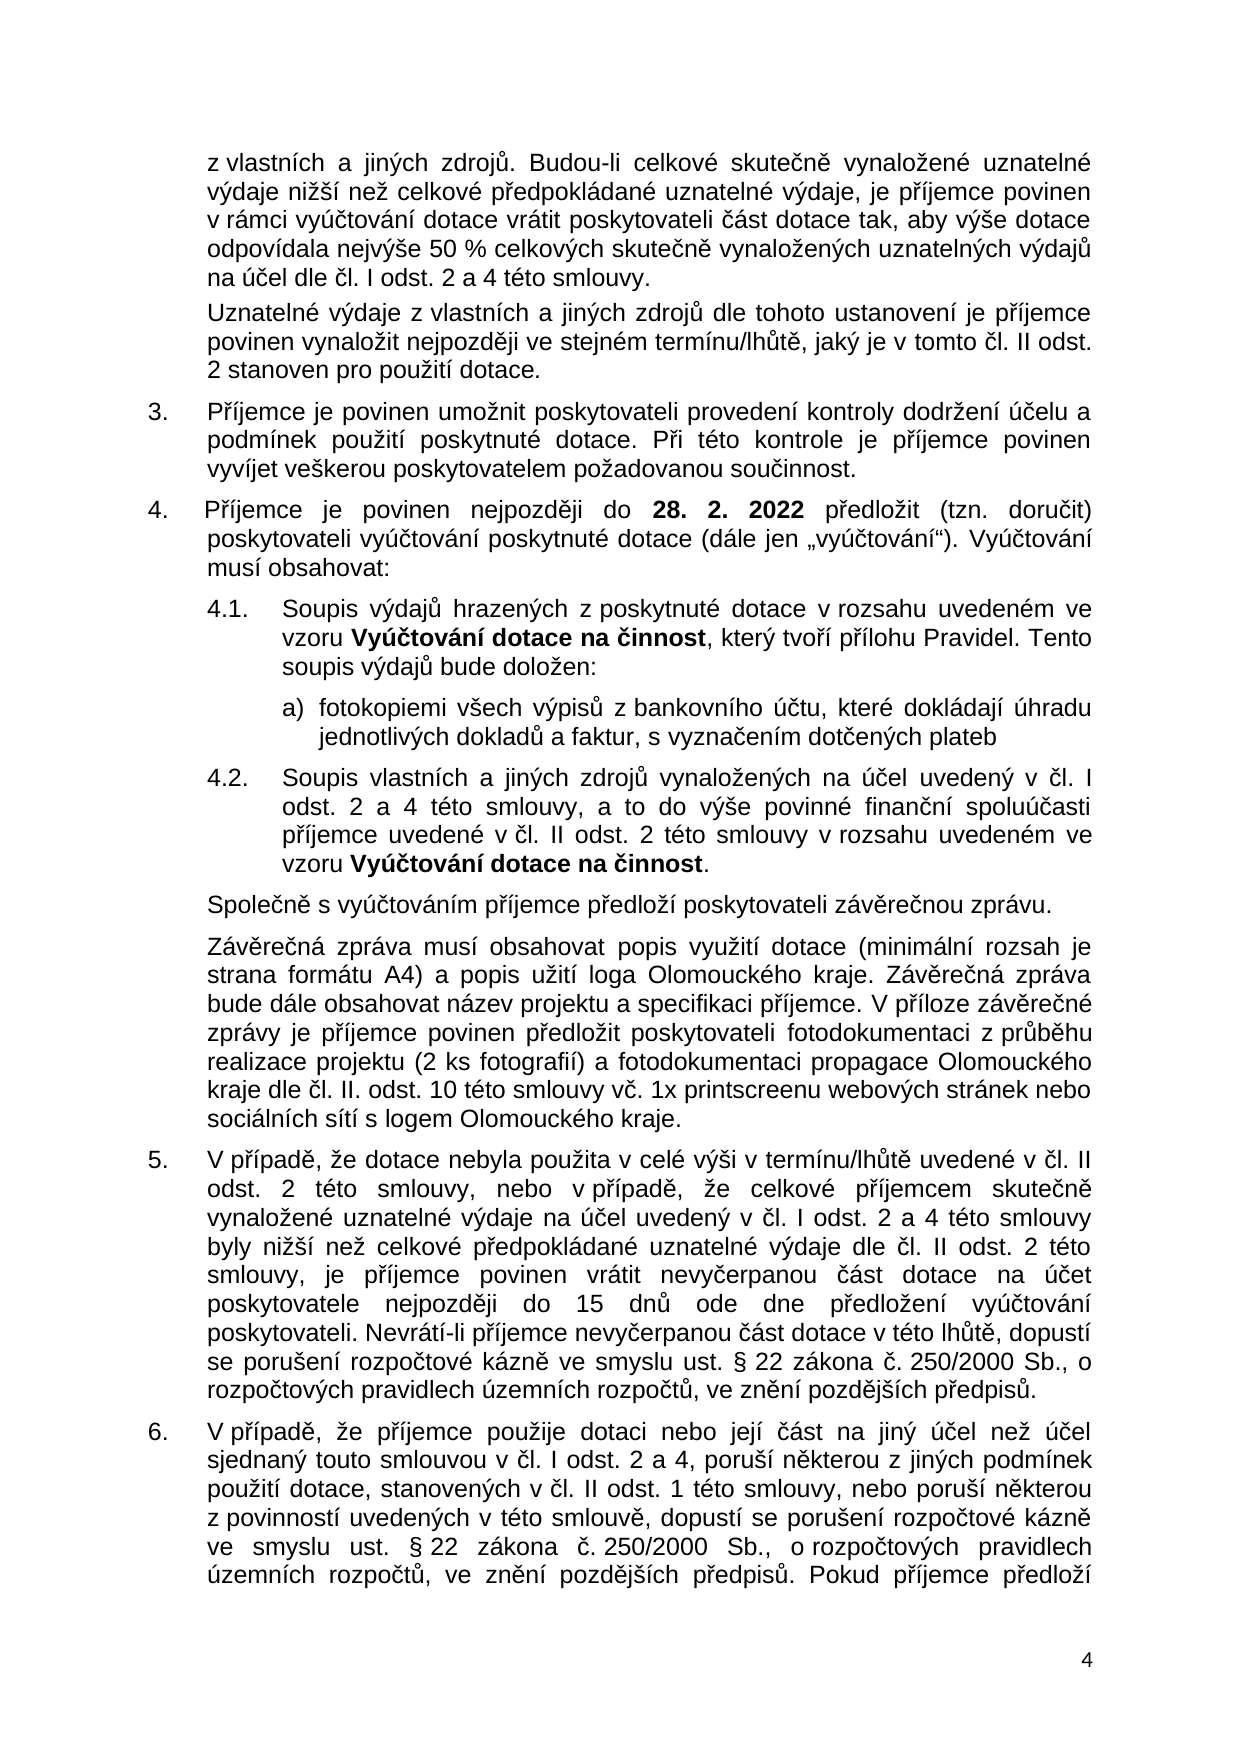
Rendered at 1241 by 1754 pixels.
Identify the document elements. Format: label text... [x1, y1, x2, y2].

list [148, 1416, 1092, 1589]
list fotokopiemi všech výpisů z bankovního účtu, které dokládají úhradu jednotlivých dokladů a faktur, s vyznačením dotčených plateb [282, 693, 1092, 750]
text Společně s vyúčtováním příjemce předloží poskytovateli závěrečnou zprávu. [207, 890, 1092, 919]
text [207, 148, 1092, 291]
list V případě, že dotace nebyla použita v celé výši v termínu/lhůtě uvedené v čl. II odst. 2 této smlouvy, nebo v případě, že celkové příjemcem skutečně vynaložené uznatelné výdaje na účel uvedený v čl. I odst. 2 a 4 této smlouvy byly nižší než celkové předpokládané uznatelné výdaje dle čl. II odst. 2 této smlouvy, je příjemce povinen vrátit nevyčerpanou část dotace na účet poskytovatele nejpozději do 15 dnů ode dne předložení vyúčtování poskytovateli. Nevrátí-li příjemce nevyčerpanou část dotace v této lhůtě, dopustí se porušení rozpočtové kázně ve smyslu ust. § 22 zákona č. 250/2000 Sb., o rozpočtových pravidlech územních rozpočtů, ve znění pozdějších předpisů. [148, 1145, 1092, 1404]
text Uznatelné výdaje z vlastních a jiných zdrojů dle tohoto ustanovení je příjemce povinen vynaložit nejpozději ve stejném termínu/lhůtě, jaký je v tomto čl. II odst. 2 stanoven pro použití dotace. [207, 298, 1092, 384]
text 4.2. Soupis vlastních a jiných zdrojů vynaložených na účel uvedený v čl. I odst. 2 a 4 této smlouvy, a to do výše povinné finanční spoluúčasti příjemce uvedené v čl. II odst. 2 této smlouvy v rozsahu uvedeném ve vzoru Vyúčtování dotace na činnost. [207, 763, 1092, 878]
text 4.1. Soupis výdajů hrazených z poskytnuté dotace v rozsahu uvedeném ve vzoru Vyúčtování dotace na činnost, který tvoří přílohu Pravidel. Tento soupis výdajů bude doložen: [207, 594, 1092, 680]
list Příjemce je povinen nejpozději do 28. 2. 2022 předložit (tzn. doručit) poskytovateli vyúčtování poskytnuté dotace (dále jen „vyúčtování“). Vyúčtování musí obsahovat: [148, 495, 1092, 581]
text Závěrečná zpráva musí obsahovat popis využití dotace (minimální rozsah je strana formátu A4) a popis užití loga Olomouckého kraje. Závěrečná zpráva bude dále obsahovat název projektu a specifikaci příjemce. V příloze závěrečné zprávy je příjemce povinen předložit poskytovateli fotodokumentaci z průběhu realizace projektu (2 ks fotografií) a fotodokumentaci propagace Olomouckého kraje dle čl. II. odst. 10 této smlouvy vč. 1x printscreenu webových stránek nebo sociálních sítí s logem Olomouckého kraje. [207, 931, 1092, 1133]
list Příjemce je povinen umožnit poskytovateli provedení kontroly dodržení účelu a podmínek použití poskytnuté dotace. Při této kontrole je příjemce povinen vyvíjet veškerou poskytovatelem požadovanou součinnost. [148, 396, 1092, 483]
